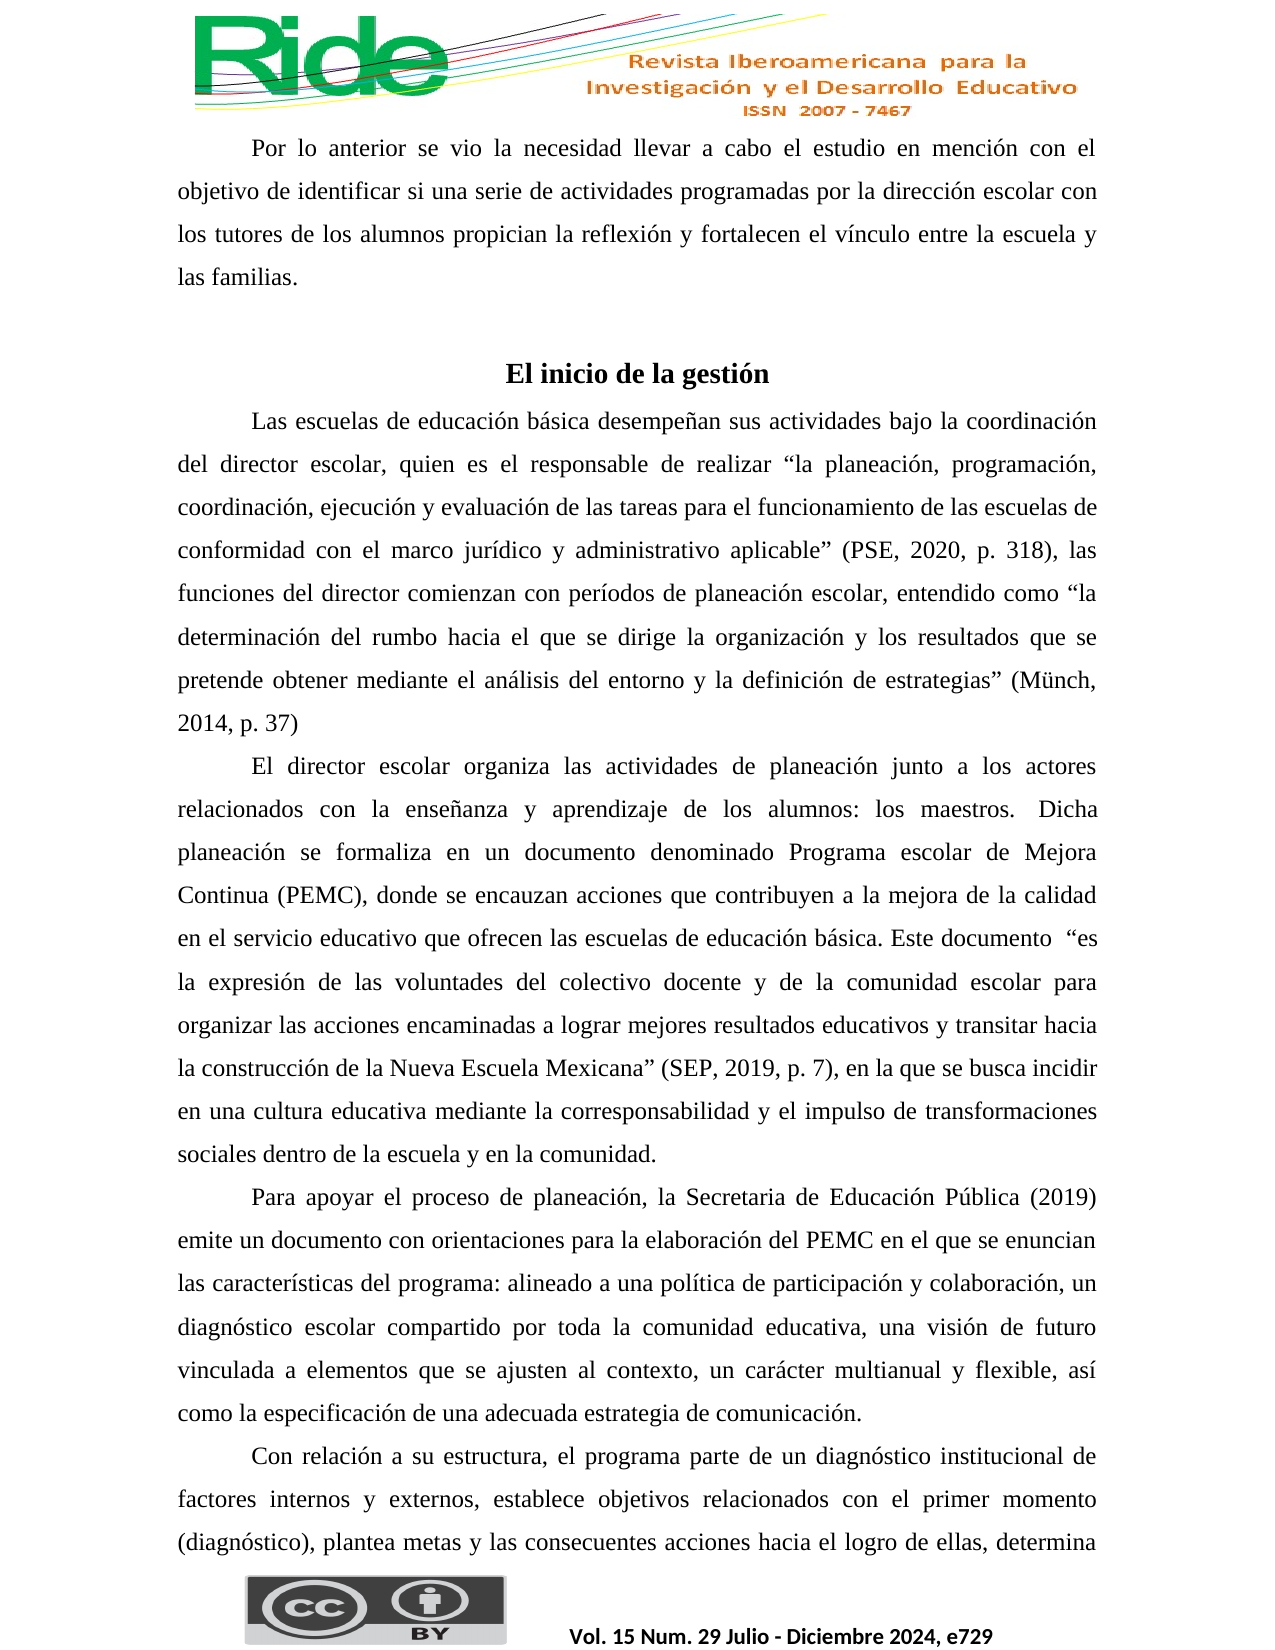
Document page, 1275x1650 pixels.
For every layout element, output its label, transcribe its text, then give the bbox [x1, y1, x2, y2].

text El director escolar organiza las actividades de planeación junto a los actores relacionados con la enseñanza y aprendizaje de los alumnos: los maestros. Dicha planeación se formaliza en un documento denominado Programa escolar de Mejora Continua (PEMC), donde se encauzan acciones que contribuyen a la mejora de la calidad en el servicio educativo que ofrecen las escuelas de educación básica. Este documento “es la expresión de las voluntades del colectivo docente y de la comunidad escolar para organizar las acciones encaminadas a lograr mejores resultados educativos y transitar hacia la construcción de la Nueva Escuela Mexicana” (SEP, 2019, p. 7), en la que se busca incidir en una cultura educativa mediante la corresponsabilidad y el impulso de transformaciones sociales dentro de la escuela y en la comunidad. [177, 751, 1098, 1168]
picture [244, 1575, 507, 1645]
text Para apoyar el proceso de planeación, la Secretaria de Educación Pública (2019) emite un documento con orientaciones para la elaboración del PEMC en el que se enuncian las características del programa: alineado a una política de participación y colaboración, un diagnóstico escolar compartido por toda la comunidad educativa, una visión de futuro vinculada a elementos que se ajusten al contexto, un carácter multianual y flexible, así como la especificación de una adecuada estrategia de comunicación. [177, 1182, 1098, 1427]
picture [194, 14, 1081, 119]
text Por lo anterior se vio la necesidad llevar a cabo el estudio en mención con el objetivo de identificar si una serie de actividades programadas por la dirección escolar con los tutores de los alumnos propician la reflexión y fortalecen el vínculo entre la escuela y las familias. [177, 133, 1098, 291]
text Las escuelas de educación básica desempeñan sus actividades bajo la coordinación del director escolar, quien es el responsable de realizar “la planeación, programación, coordinación, ejecución y evaluación de las tareas para el funcionamiento de las escuelas de conformidad con el marco jurídico y administrativo aplicable” (PSE, 2020, p. 318), las funciones del director comienzan con períodos de planeación escolar, entendido como “la determinación del rumbo hacia el que se dirige la organización y los resultados que se pretende obtener mediante el análisis del entorno y la definición de estrategias” (Münch, 2014, p. 37) [177, 406, 1098, 737]
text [177, 1441, 1098, 1556]
text El inicio de la gestión [177, 356, 1098, 389]
